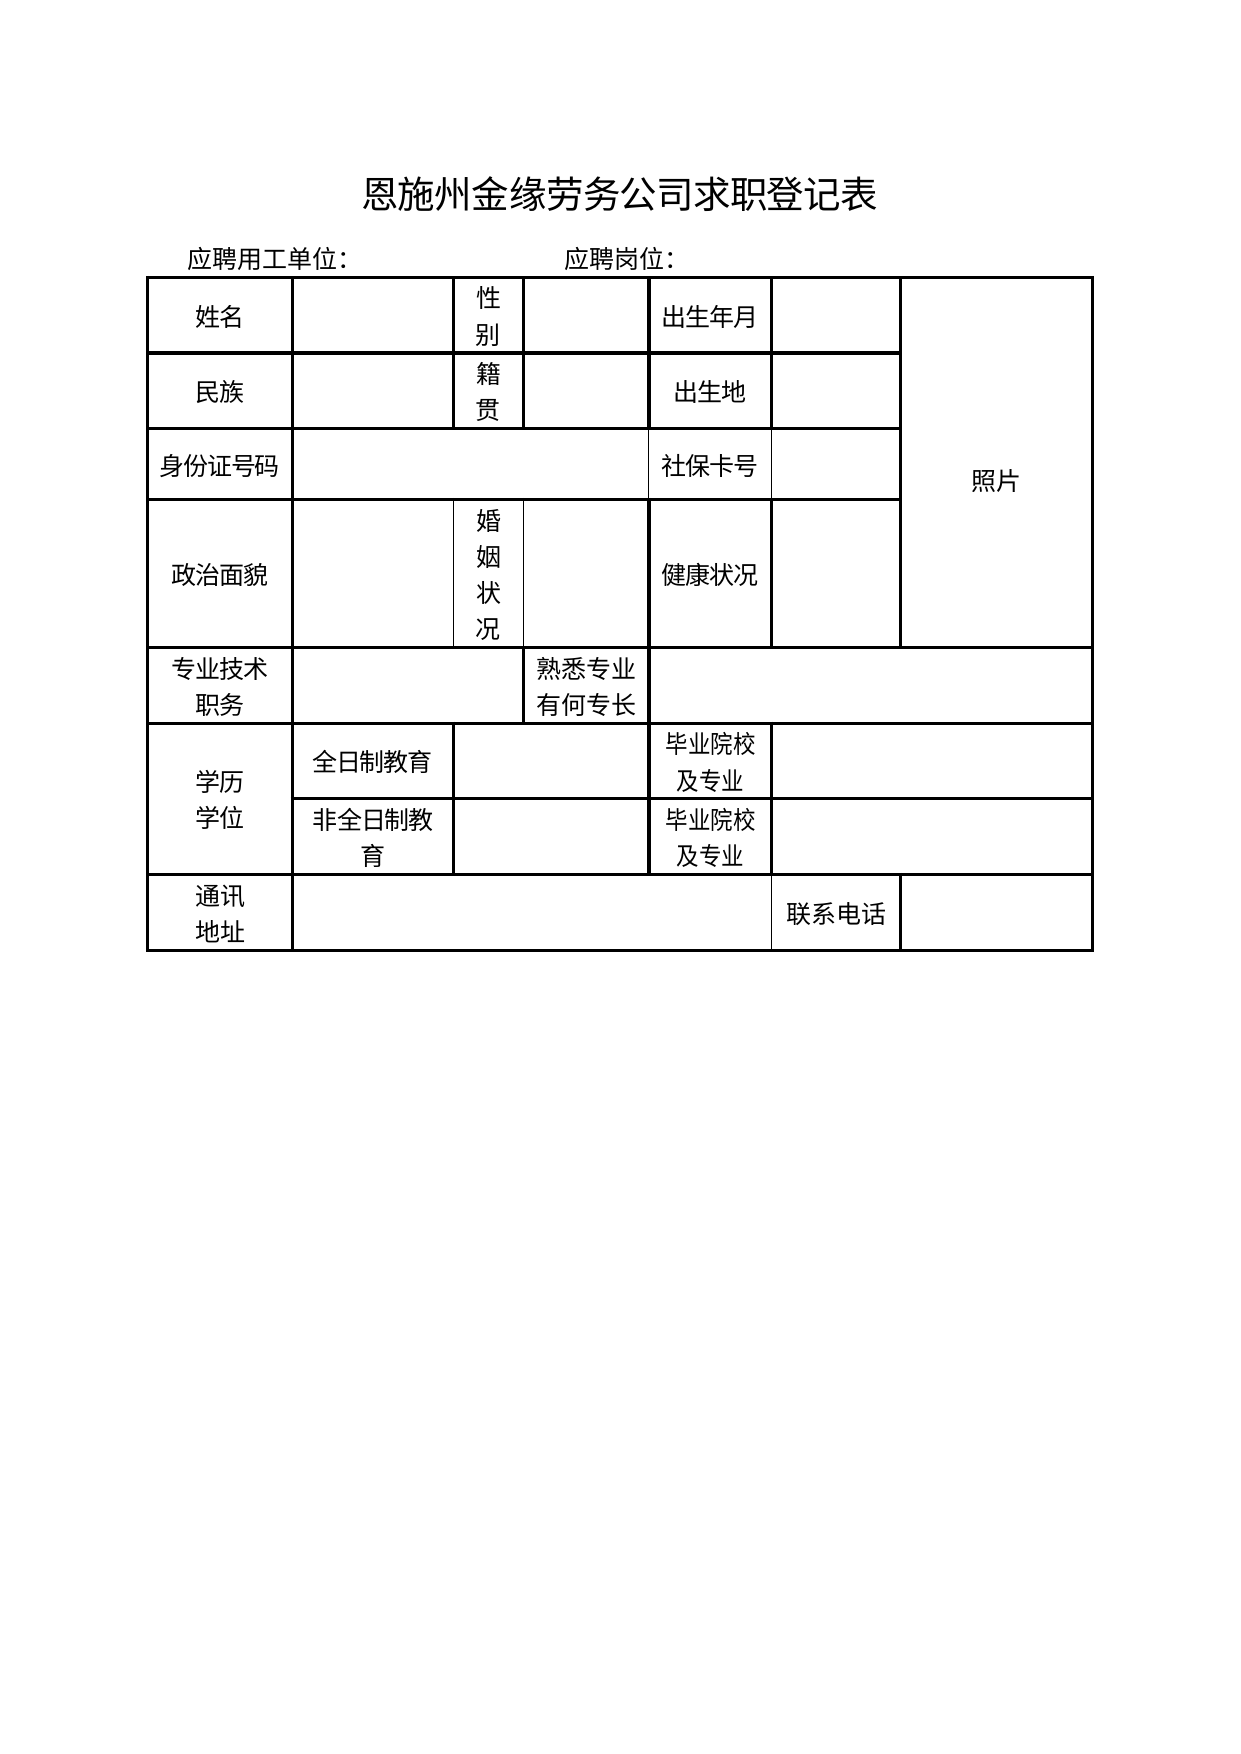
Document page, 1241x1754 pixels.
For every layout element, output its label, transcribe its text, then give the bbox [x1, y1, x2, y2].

table_header 姓名 [149, 279, 291, 351]
table_header [773, 279, 899, 351]
table_cell [524, 501, 647, 646]
table_header [525, 279, 647, 351]
table_cell 通讯 地址 [149, 876, 291, 948]
table_header 出生年月 [651, 279, 770, 351]
table_cell 专业技术 职务 [149, 649, 291, 722]
table_cell [294, 430, 648, 498]
table_cell [294, 355, 452, 427]
table_cell [773, 355, 899, 427]
table_header 性别 [455, 279, 522, 351]
table_cell 身份证号码 [149, 430, 291, 498]
table_header 照片 [902, 279, 1091, 646]
table_cell 全日制教育 [294, 725, 452, 797]
table_cell 熟悉专业 有何专长 [525, 649, 647, 722]
table_cell 出生地 [651, 355, 770, 427]
text 恩施州金缘劳务公司求职登记表 [187, 164, 1053, 219]
table_cell 毕业院校 及专业 [651, 725, 770, 797]
table_cell [773, 501, 899, 646]
table_cell [773, 725, 1091, 797]
table_cell [294, 876, 771, 948]
table_cell [902, 876, 1091, 948]
table_cell [525, 355, 647, 427]
table_cell [455, 800, 647, 873]
table_cell 婚姻状况 [454, 501, 523, 646]
table_cell [772, 430, 899, 498]
table_cell 社保卡号 [649, 430, 771, 498]
table_cell [294, 649, 522, 722]
table_cell 民族 [149, 355, 291, 427]
table_cell 学历 学位 [149, 725, 291, 873]
table_cell 籍贯 [455, 355, 522, 427]
table_cell 健康状况 [651, 501, 770, 646]
table_cell 联系电话 [772, 876, 899, 948]
table_cell [455, 725, 647, 797]
table_cell [651, 649, 1091, 722]
table_header [294, 279, 452, 351]
text 应聘用工单位： 应聘岗位： [187, 239, 1053, 276]
table_cell [294, 501, 453, 646]
table_cell [773, 800, 1091, 873]
table_cell 政治面貌 [149, 501, 291, 646]
table_cell 毕业院校 及专业 [651, 800, 770, 873]
table_cell 非全日制教育 [294, 800, 452, 873]
